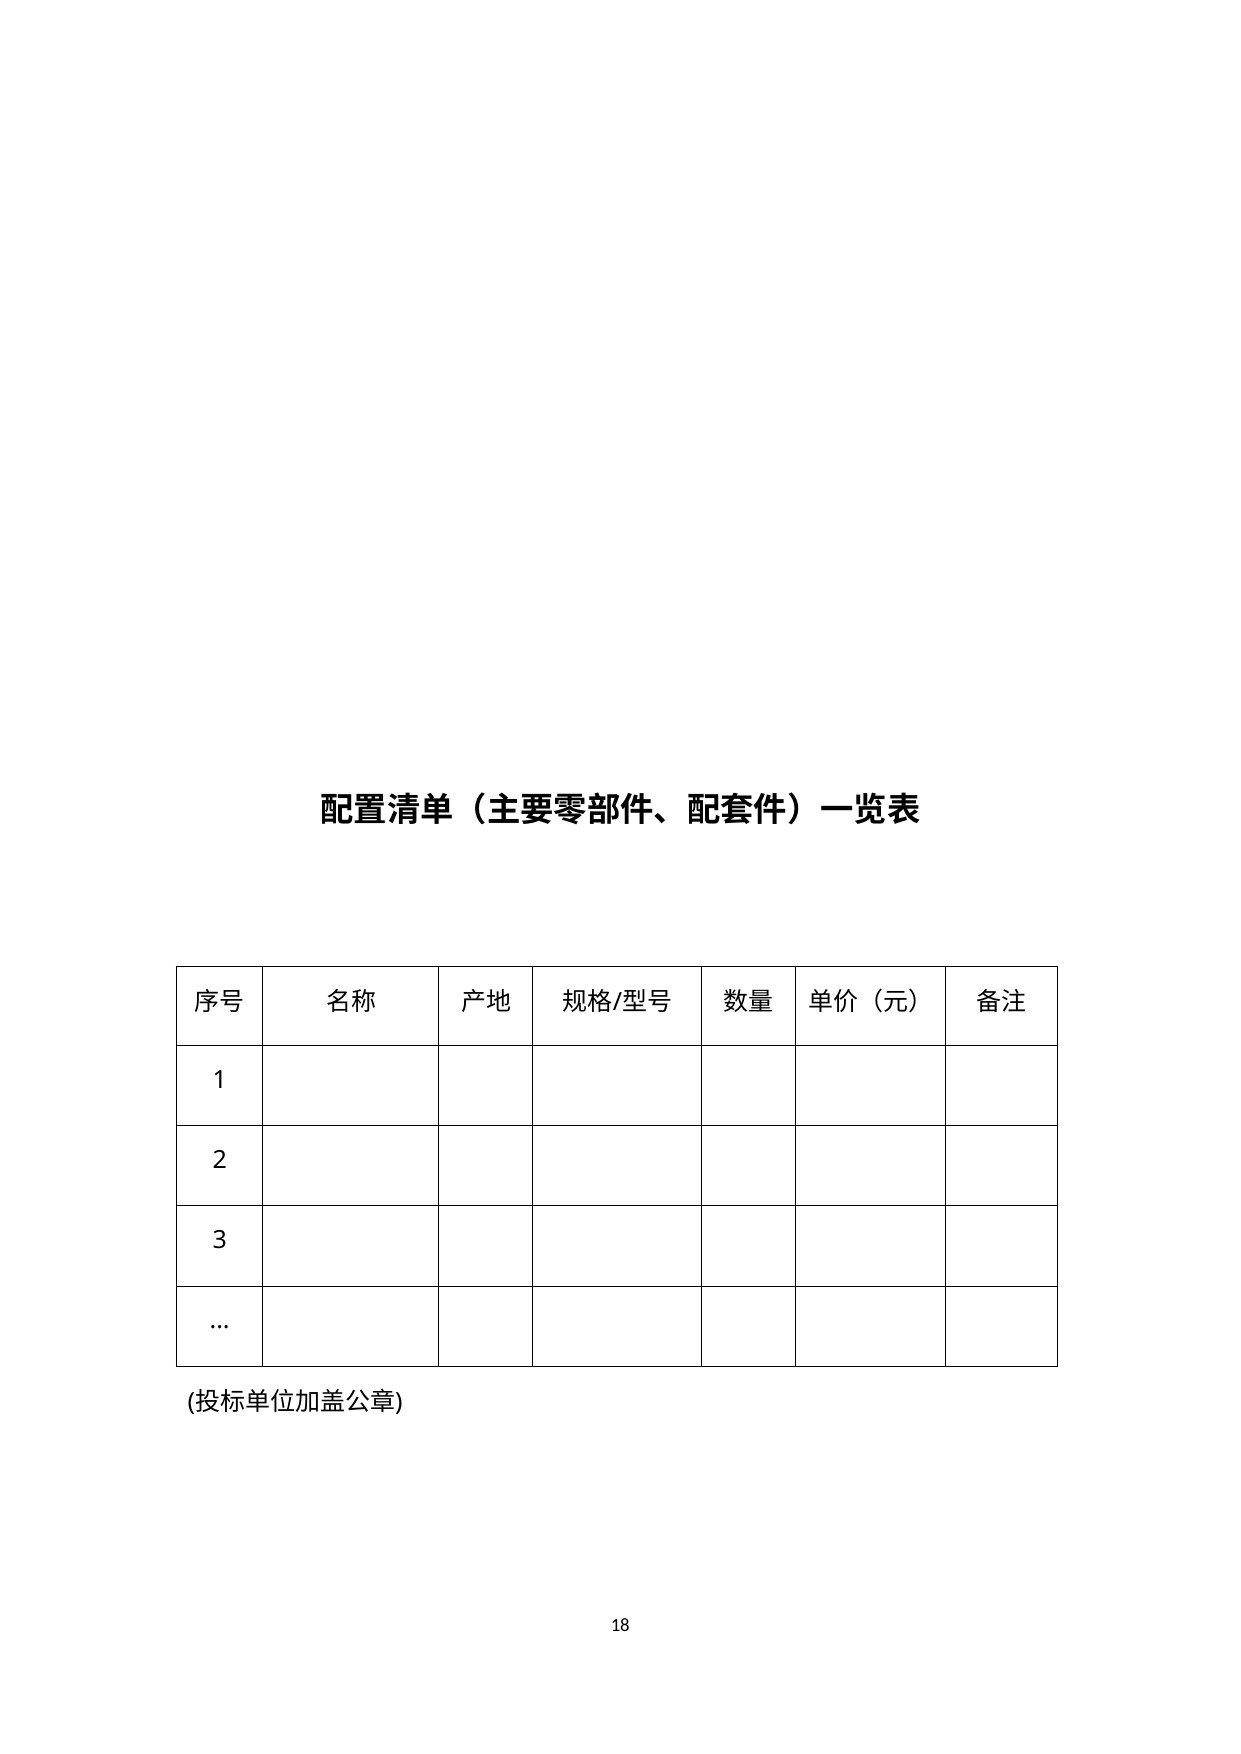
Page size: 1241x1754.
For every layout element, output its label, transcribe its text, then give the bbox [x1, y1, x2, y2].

table_header 产地 [439, 967, 532, 1045]
table_cell [796, 1287, 945, 1366]
table_cell [439, 1126, 532, 1205]
table_cell [263, 1206, 438, 1286]
table_cell [702, 1206, 795, 1286]
table_cell [263, 1287, 438, 1366]
table_cell [946, 1287, 1057, 1366]
table_cell [702, 1287, 795, 1366]
table_header 数量 [702, 967, 795, 1045]
table_cell [439, 1287, 532, 1366]
table_cell [439, 1046, 532, 1125]
table_cell 2 [177, 1126, 262, 1205]
table_cell 1 [177, 1046, 262, 1125]
table_cell [263, 1126, 438, 1205]
subtitle 配置清单（主要零部件、配套件）一览表 [187, 774, 1053, 839]
table_cell [946, 1206, 1057, 1286]
table_header 备注 [946, 967, 1057, 1045]
table_cell [796, 1046, 945, 1125]
text (投标单位加盖公章) [187, 1367, 1053, 1432]
table_cell [946, 1046, 1057, 1125]
table_cell [702, 1126, 795, 1205]
table_cell [533, 1046, 701, 1125]
table_cell [702, 1046, 795, 1125]
table_cell [439, 1206, 532, 1286]
table_cell [533, 1287, 701, 1366]
table_cell [796, 1206, 945, 1286]
table_cell [533, 1126, 701, 1205]
table_cell [533, 1206, 701, 1286]
table_cell ... [177, 1287, 262, 1366]
table_cell [796, 1126, 945, 1205]
table_header 名称 [263, 967, 438, 1045]
table_header 规格/型号 [533, 967, 701, 1045]
table_cell [263, 1046, 438, 1125]
table_cell [946, 1126, 1057, 1205]
table_header 单价（元） [796, 967, 945, 1045]
table_cell 3 [177, 1206, 262, 1286]
table_header 序号 [177, 967, 262, 1045]
